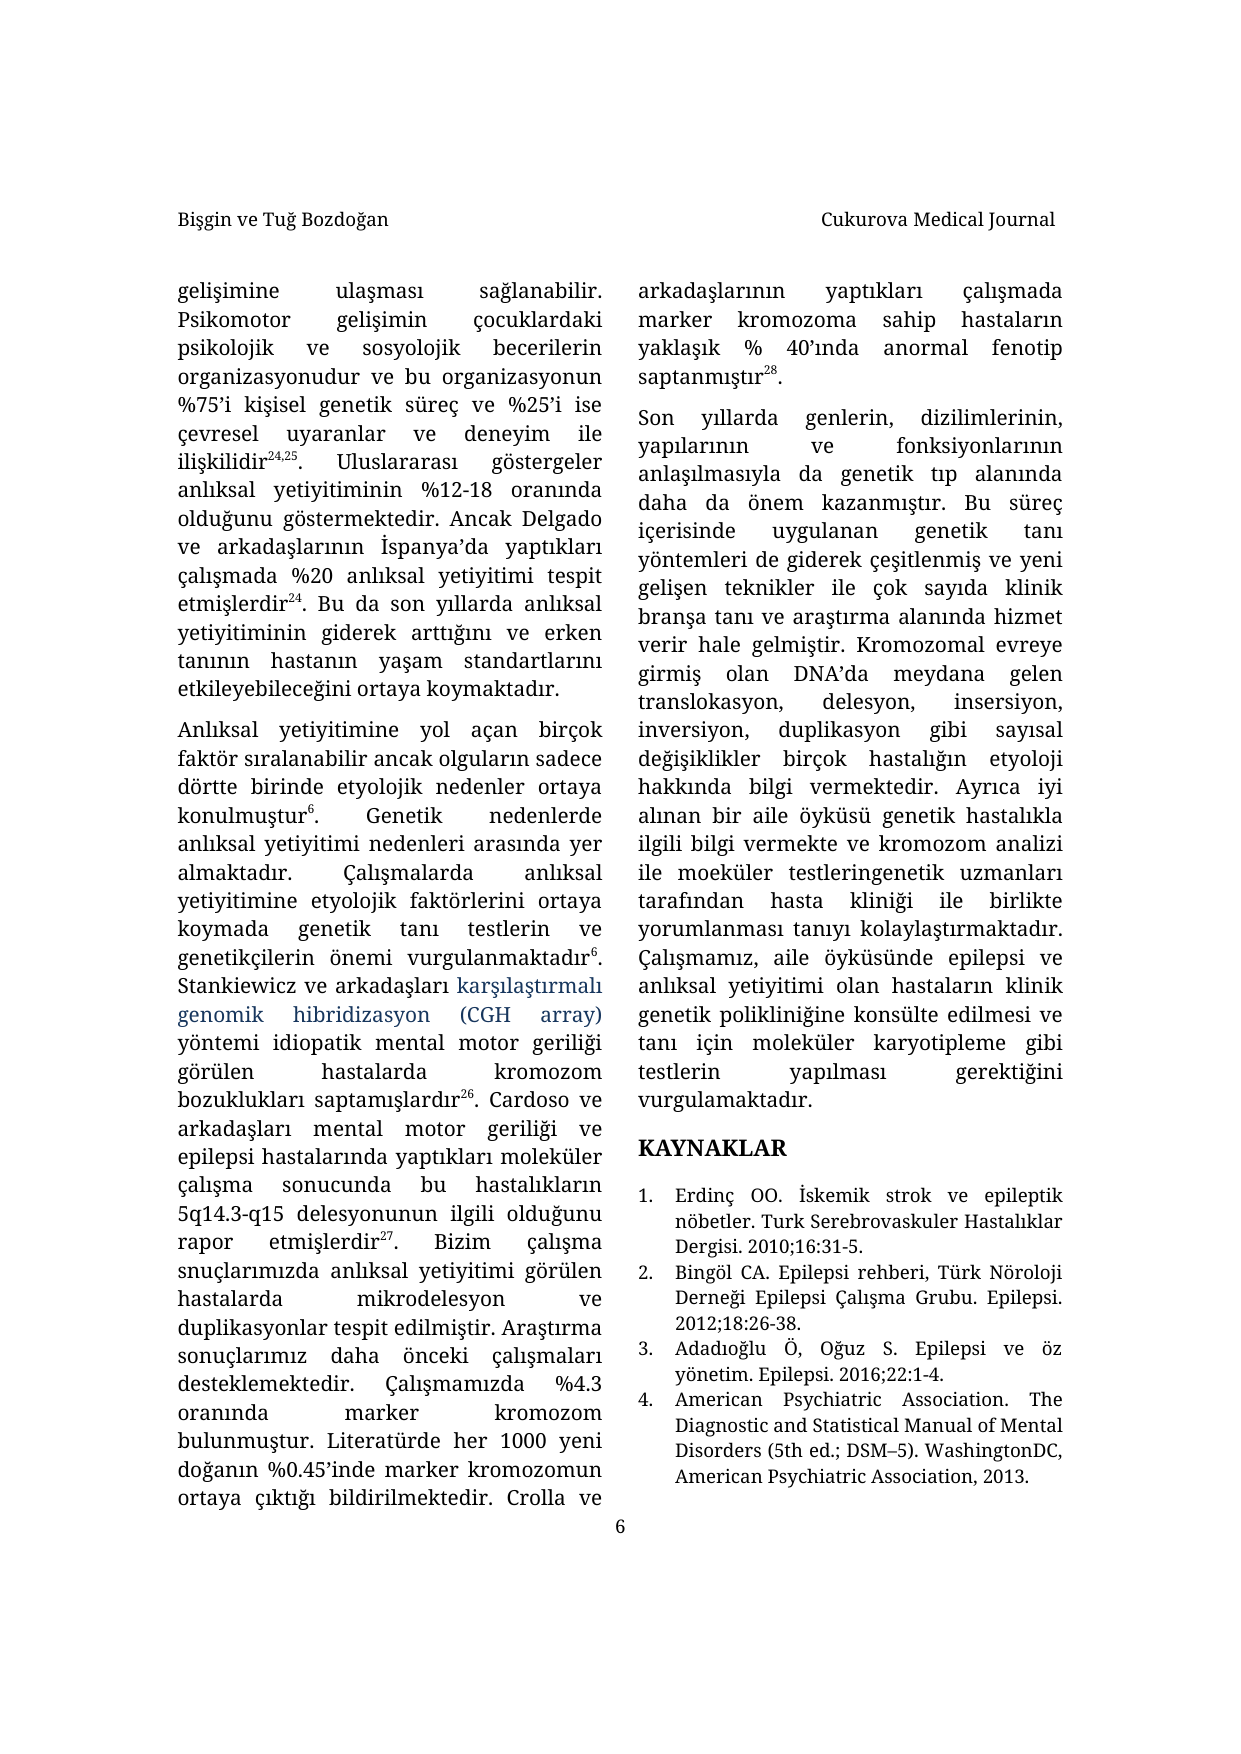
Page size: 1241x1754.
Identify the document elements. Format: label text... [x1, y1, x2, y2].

list Bingöl CA. Epilepsi rehberi, Türk Nöroloji Derneği Epilepsi Çalışma Grubu. Epilepsi. 2012;18:26-38. [638, 1259, 1063, 1336]
text Anlıksal yetiyitimine yol açan birçok faktör sıralanabilir ancak olguların sadece dörtte birinde etyolojik nedenler ortaya konulmuştur6. Genetik nedenlerde anlıksal yetiyitimi nedenleri arasında yer almaktadır. Çalışmalarda anlıksal yetiyitimine etyolojik faktörlerini ortaya koymada genetik tanı testlerin ve genetikçilerin önemi vurgulanmaktadır6. Stankiewicz ve arkadaşları karşılaştırmalı genomik hibridizasyon (CGH array) yöntemi idiopatik mental motor geriliği görülen hastalarda kromozom bozuklukları saptamışlardır26. Cardoso ve arkadaşları mental motor geriliği ve epilepsi hastalarında yaptıkları moleküler çalışma sonucunda bu hastalıkların 5q14.3-q15 delesyonunun ilgili olduğunu rapor etmişlerdir27. Bizim çalışma snuçlarımızda anlıksal yetiyitimi görülen hastalarda mikrodelesyon ve duplikasyonlar tespit edilmiştir. Araştırma sonuçlarımız daha önceki çalışmaları desteklemektedir. Çalışmamızda %4.3 oranında marker kromozom bulunmuştur. Literatürde her 1000 yeni doğanın %0.45’inde marker kromozomun ortaya çıktığı bildirilmektedir. Crolla ve arkadaşlarının yaptıkları çalışmada marker kromozoma sahip hastaların yaklaşık % 40’ında anormal fenotip saptanmıştır28. [177, 716, 602, 1512]
list Adadıoğlu Ö, Oğuz S. Epilepsi ve öz yönetim. Epilepsi. 2016;22:1-4. [638, 1336, 1063, 1387]
subtitle KAYNAKLAR [638, 1132, 1063, 1164]
list Erdinç OO. İskemik strok ve epileptik nöbetler. Turk Serebrovaskuler Hastalıklar Dergisi. 2010;16:31-5. [638, 1182, 1063, 1259]
list American Psychiatric Association. The Diagnostic and Statistical Manual of Mental Disorders (5th ed.; DSM–5). WashingtonDC, American Psychiatric Association, 2013. [638, 1387, 1063, 1489]
text Son yıllarda genlerin, dizilimlerinin, yapılarının ve fonksiyonlarının anlaşılmasıyla da genetik tıp alanında daha da önem kazanmıştır. Bu süreç içerisinde uygulanan genetik tanı yöntemleri de giderek çeşitlenmiş ve yeni gelişen teknikler ile çok sayıda klinik branşa tanı ve araştırma alanında hizmet verir hale gelmiştir. Kromozomal evreye girmiş olan DNA’da meydana gelen translokasyon, delesyon, insersiyon, inversiyon, duplikasyon gibi sayısal değişiklikler birçok hastalığın etyoloji hakkında bilgi vermektedir. Ayrıca iyi alınan bir aile öyküsü genetik hastalıkla ilgili bilgi vermekte ve kromozom analizi ile moeküler testleringenetik uzmanları tarafından hasta kliniği ile birlikte yorumlanması tanıyı kolaylaştırmaktadır. Çalışmamız, aile öyküsünde epilepsi ve anlıksal yetiyitimi olan hastaların klinik genetik polikliniğine konsülte edilmesi ve tanı için moleküler karyotipleme gibi testlerin yapılması gerektiğini vurgulamaktadır. [638, 403, 1063, 1114]
